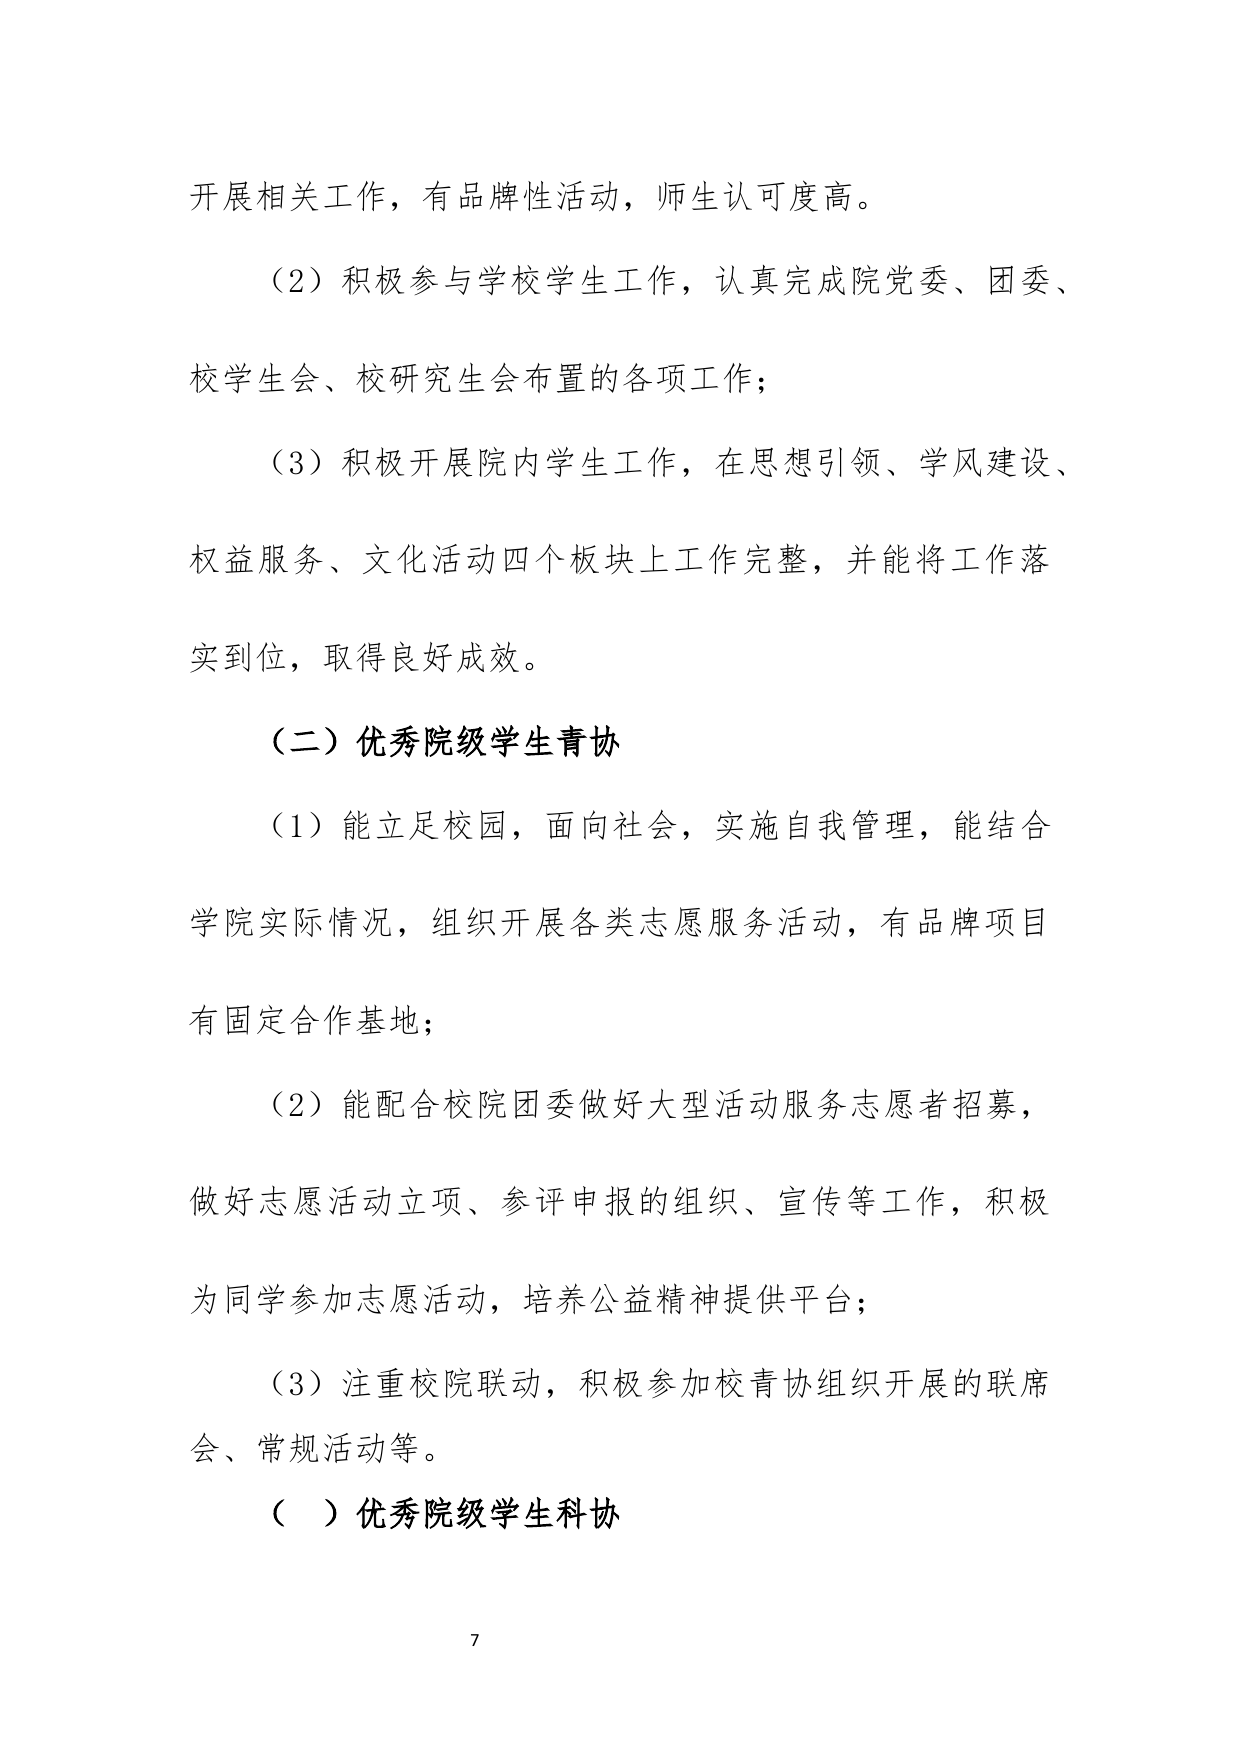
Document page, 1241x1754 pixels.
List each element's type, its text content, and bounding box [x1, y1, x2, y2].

text （1）能立足校园，面向社会，实施自我管理，能结合学院实际情况，组织开展各类志愿服务活动，有品牌项目，有固定合作基地； [187, 790, 1053, 1050]
text （2）积极参与学校学生工作，认真完成院党委、团委、校学生会、校研究生会布置的各项工作； [187, 246, 1053, 408]
text （2）能配合校院团委做好大型活动服务志愿者招募，做好志愿活动立项、参评申报的组织、宣传等工作，积极为同学参加志愿活动，培养公益精神提供平台； [187, 1069, 1053, 1329]
text （三）优秀院级学生科协 [187, 1478, 1053, 1543]
text （3）注重校院联动，积极参加校青协组织开展的联席会、常规活动等。 [187, 1348, 1053, 1478]
text （3）积极开展院内学生工作，在思想引领、学风建设、权益服务、文化活动四个板块上工作完整，并能将工作落实到位，取得良好成效。 [187, 427, 1053, 687]
text （二）优秀院级学生青协 [187, 706, 1053, 771]
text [187, 162, 1053, 227]
